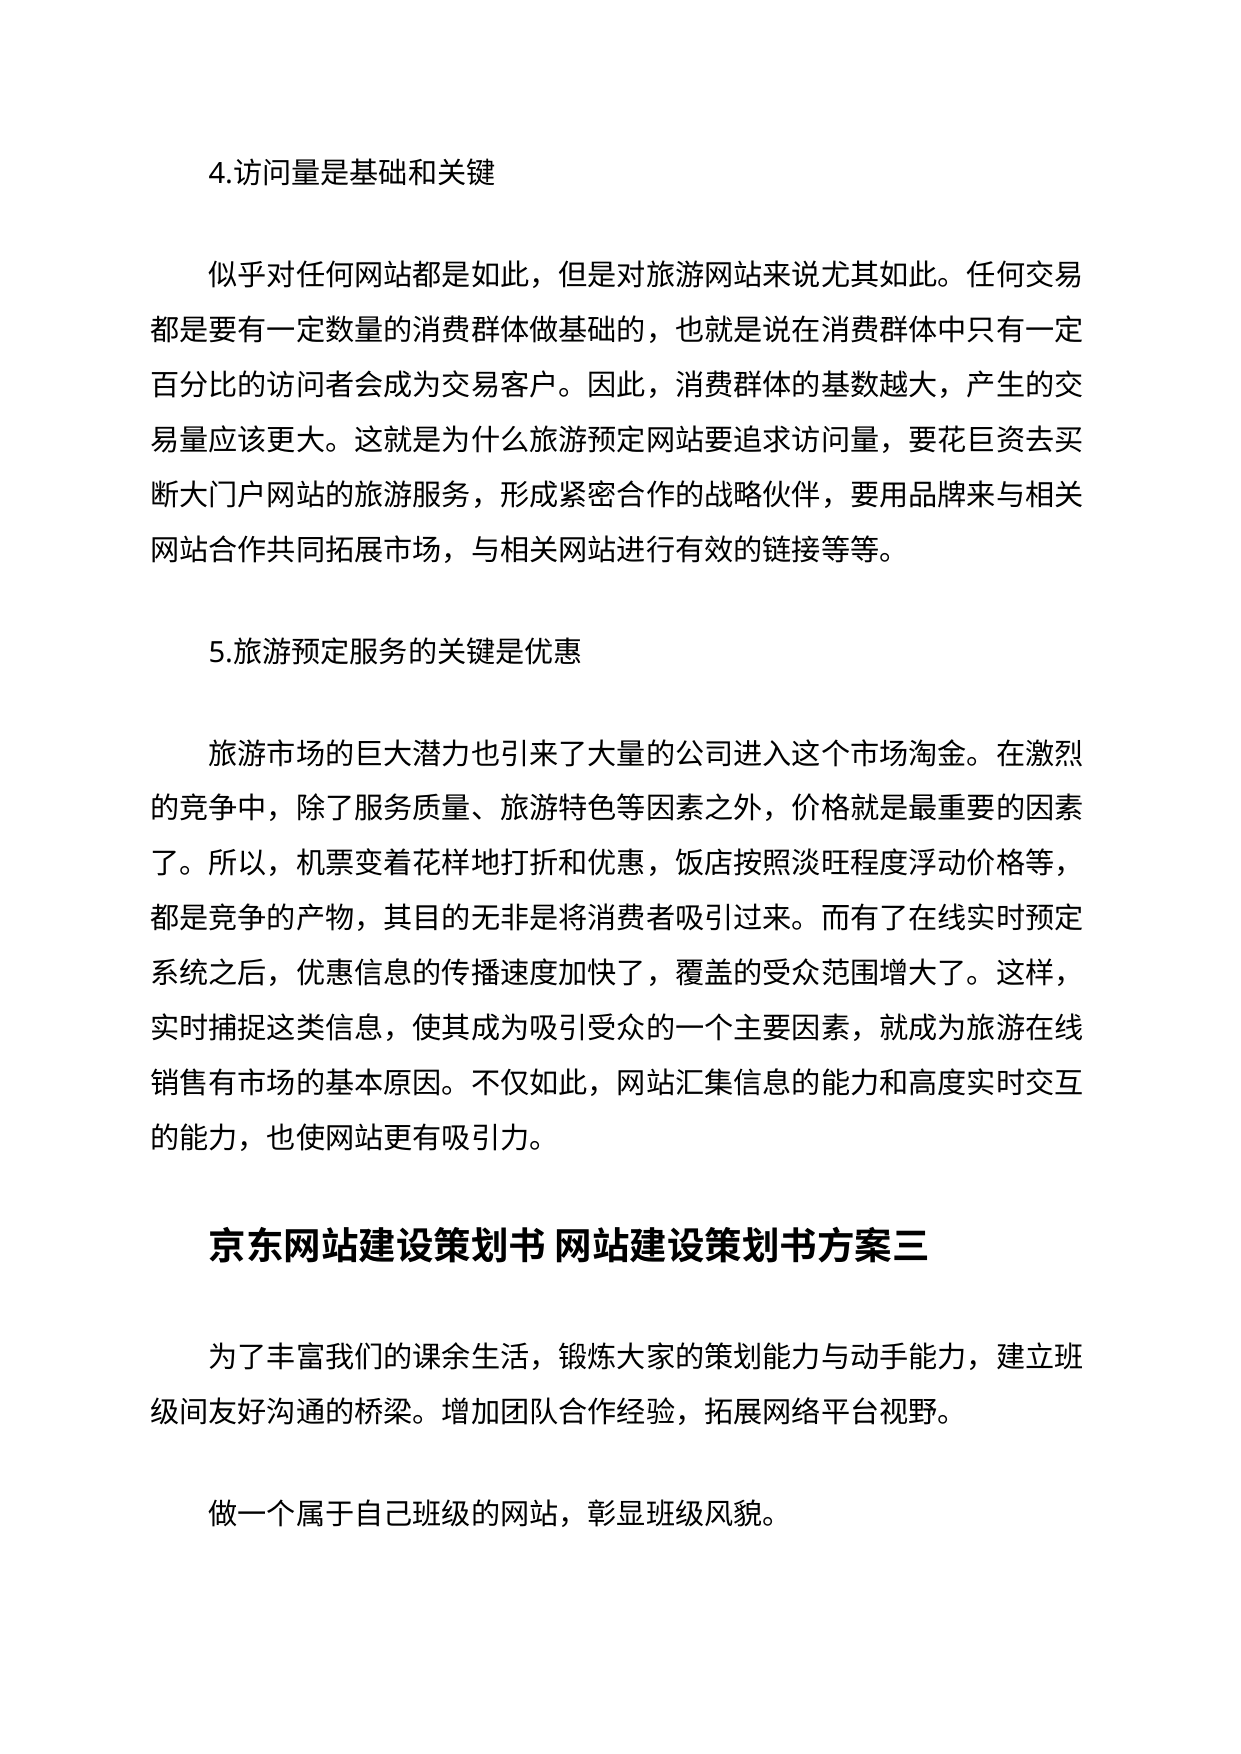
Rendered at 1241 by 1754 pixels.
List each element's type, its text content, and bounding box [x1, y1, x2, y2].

text 似乎对任何网站都是如此，但是对旅游网站来说尤其如此。任何交易都是要有一定数量的消费群体做基础的，也就是说在消费群体中只有一定百分比的访问者会成为交易客户。因此，消费群体的基数越大，产生的交易量应该更大。这就是为什么旅游预定网站要追求访问量，要花巨资去买断大门户网站的旅游服务，形成紧密合作的战略伙伴，要用品牌来与相关网站合作共同拓展市场，与相关网站进行有效的链接等等。 [150, 252, 1090, 569]
text 5.旅游预定服务的关键是优惠 [150, 628, 1090, 671]
text 为了丰富我们的课余生活，锻炼大家的策划能力与动手能力，建立班级间友好沟通的桥梁。增加团队合作经验，拓展网络平台视野。 [150, 1334, 1090, 1431]
text 京东网站建设策划书 网站建设策划书方案三 [150, 1216, 1090, 1271]
text 4.访问量是基础和关键 [150, 150, 1090, 192]
text 做一个属于自己班级的网站，彰显班级风貌。 [150, 1490, 1090, 1533]
text 旅游市场的巨大潜力也引来了大量的公司进入这个市场淘金。在激烈的竞争中，除了服务质量、旅游特色等因素之外，价格就是最重要的因素了。所以，机票变着花样地打折和优惠，饭店按照淡旺程度浮动价格等，都是竞争的产物，其目的无非是将消费者吸引过来。而有了在线实时预定系统之后，优惠信息的传播速度加快了，覆盖的受众范围增大了。这样，实时捕捉这类信息，使其成为吸引受众的一个主要因素，就成为旅游在线销售有市场的基本原因。不仅如此，网站汇集信息的能力和高度实时交互的能力，也使网站更有吸引力。 [150, 730, 1090, 1157]
